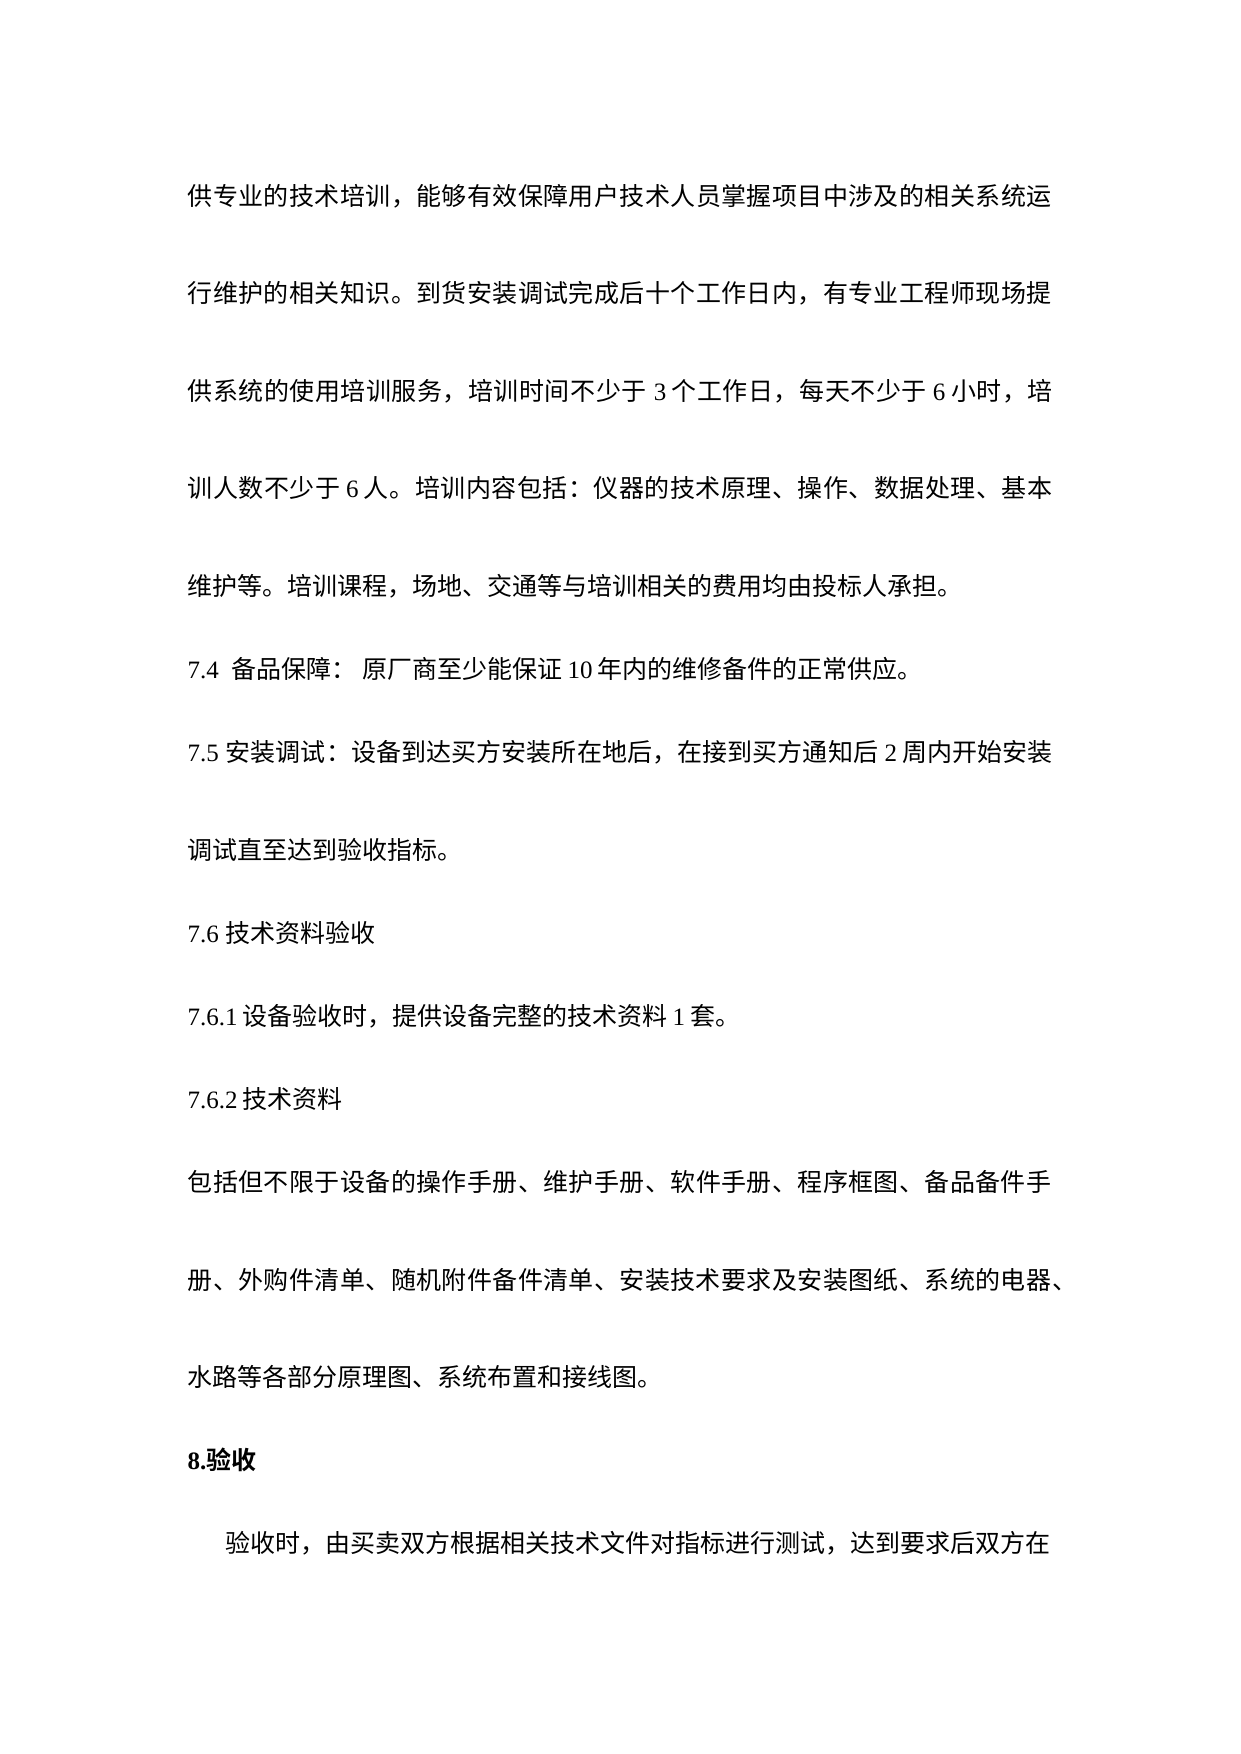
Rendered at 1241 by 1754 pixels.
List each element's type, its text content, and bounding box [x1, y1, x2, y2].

text 7.4 备品保障： 原厂商至少能保证10年内的维修备件的正常供应。 [187, 635, 1053, 700]
text 7.6.2技术资料 [187, 1065, 1053, 1130]
text 7.5 安装调试：设备到达买方安装所在地后，在接到买方通知后2周内开始安装调试直至达到验收指标。 [187, 718, 1053, 881]
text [187, 162, 1053, 617]
text 7.6.1设备验收时，提供设备完整的技术资料1套。 [187, 982, 1053, 1047]
text 7.6 技术资料验收 [187, 899, 1053, 964]
text 包括但不限于设备的操作手册、维护手册、软件手册、程序框图、备品备件手册、外购件清单、随机附件备件清单、安装技术要求及安装图纸、系统的电器、水路等各部分原理图、系统布置和接线图。 [187, 1148, 1053, 1408]
text 8.验收 [187, 1426, 1053, 1491]
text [187, 1509, 1053, 1574]
